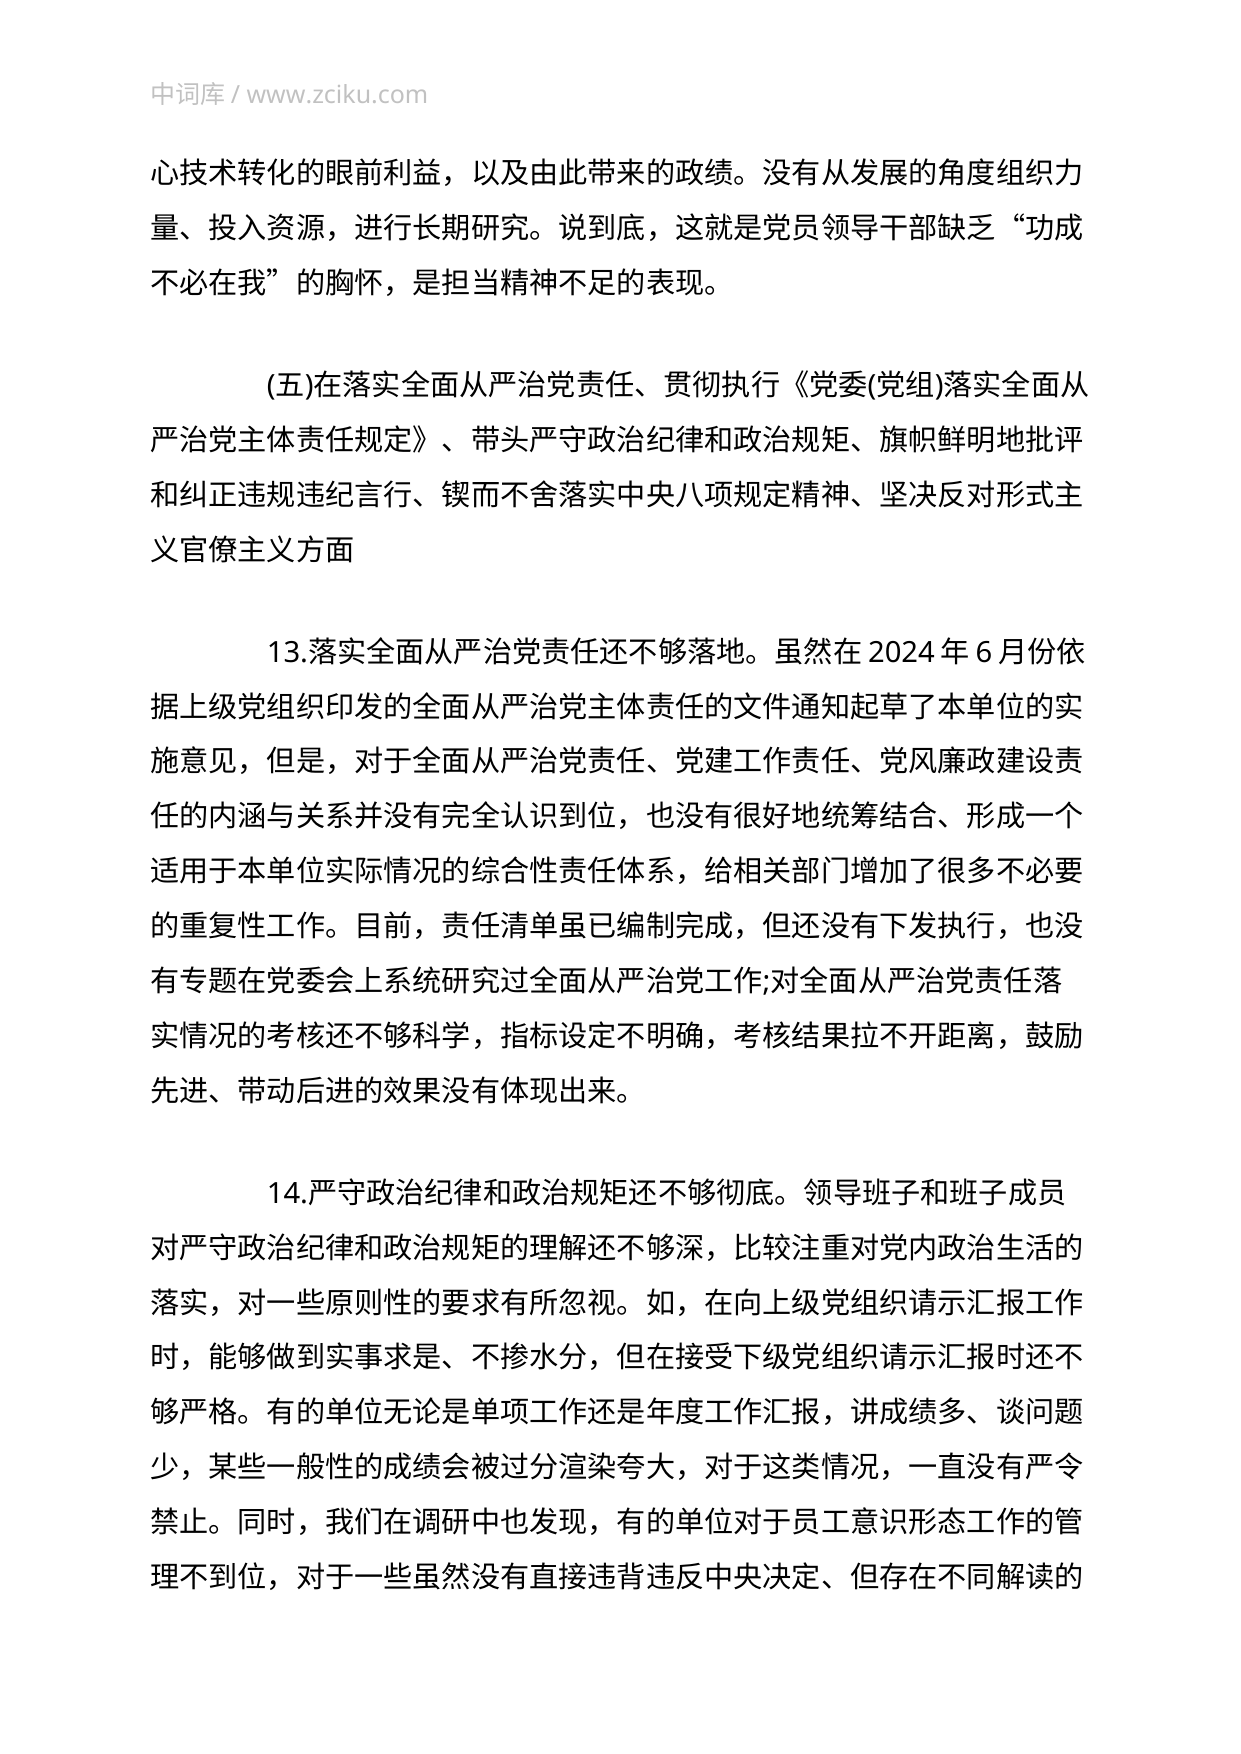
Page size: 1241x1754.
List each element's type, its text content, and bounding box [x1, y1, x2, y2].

text 13.落实全面从严治党责任还不够落地。虽然在2024年6月份依据上级党组织印发的全面从严治党主体责任的文件通知起草了本单位的实施意见，但是，对于全面从严治党责任、党建工作责任、党风廉政建设责任的内涵与关系并没有完全认识到位，也没有很好地统筹结合、形成一个适用于本单位实际情况的综合性责任体系，给相关部门增加了很多不必要的重复性工作。目前，责任清单虽已编制完成，但还没有下发执行，也没有专题在党委会上系统研究过全面从严治党工作;对全面从严治党责任落实情况的考核还不够科学，指标设定不明确，考核结果拉不开距离，鼓励先进、带动后进的效果没有体现出来。 [150, 628, 1090, 1110]
text (五)在落实全面从严治党责任、贯彻执行《党委(党组)落实全面从严治党主体责任规定》、带头严守政治纪律和政治规矩、旗帜鲜明地批评和纠正违规违纪言行、锲而不舍落实中央八项规定精神、坚决反对形式主义官僚主义方面 [150, 362, 1090, 569]
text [150, 1169, 1090, 1596]
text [150, 150, 1090, 302]
